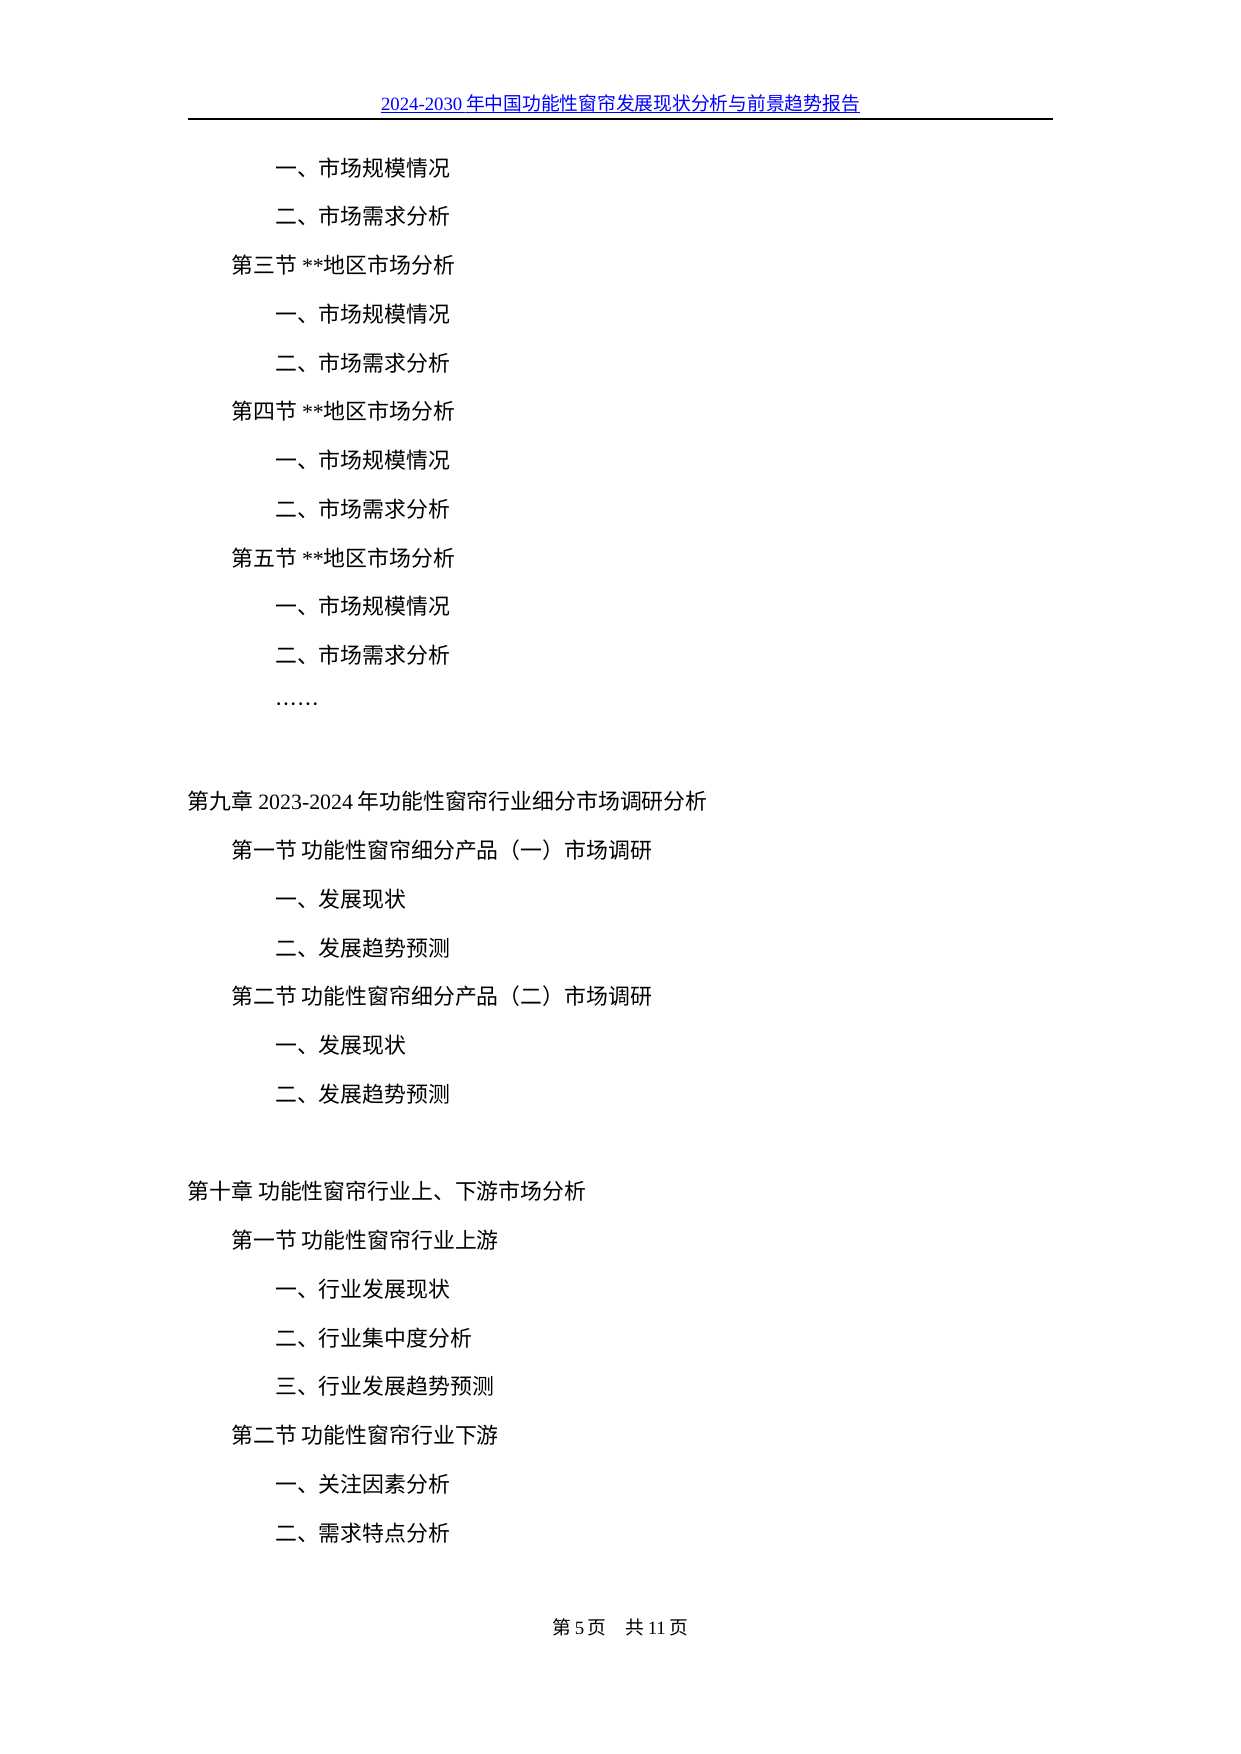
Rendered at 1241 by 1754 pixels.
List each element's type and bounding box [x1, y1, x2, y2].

text [187, 150, 1053, 1548]
